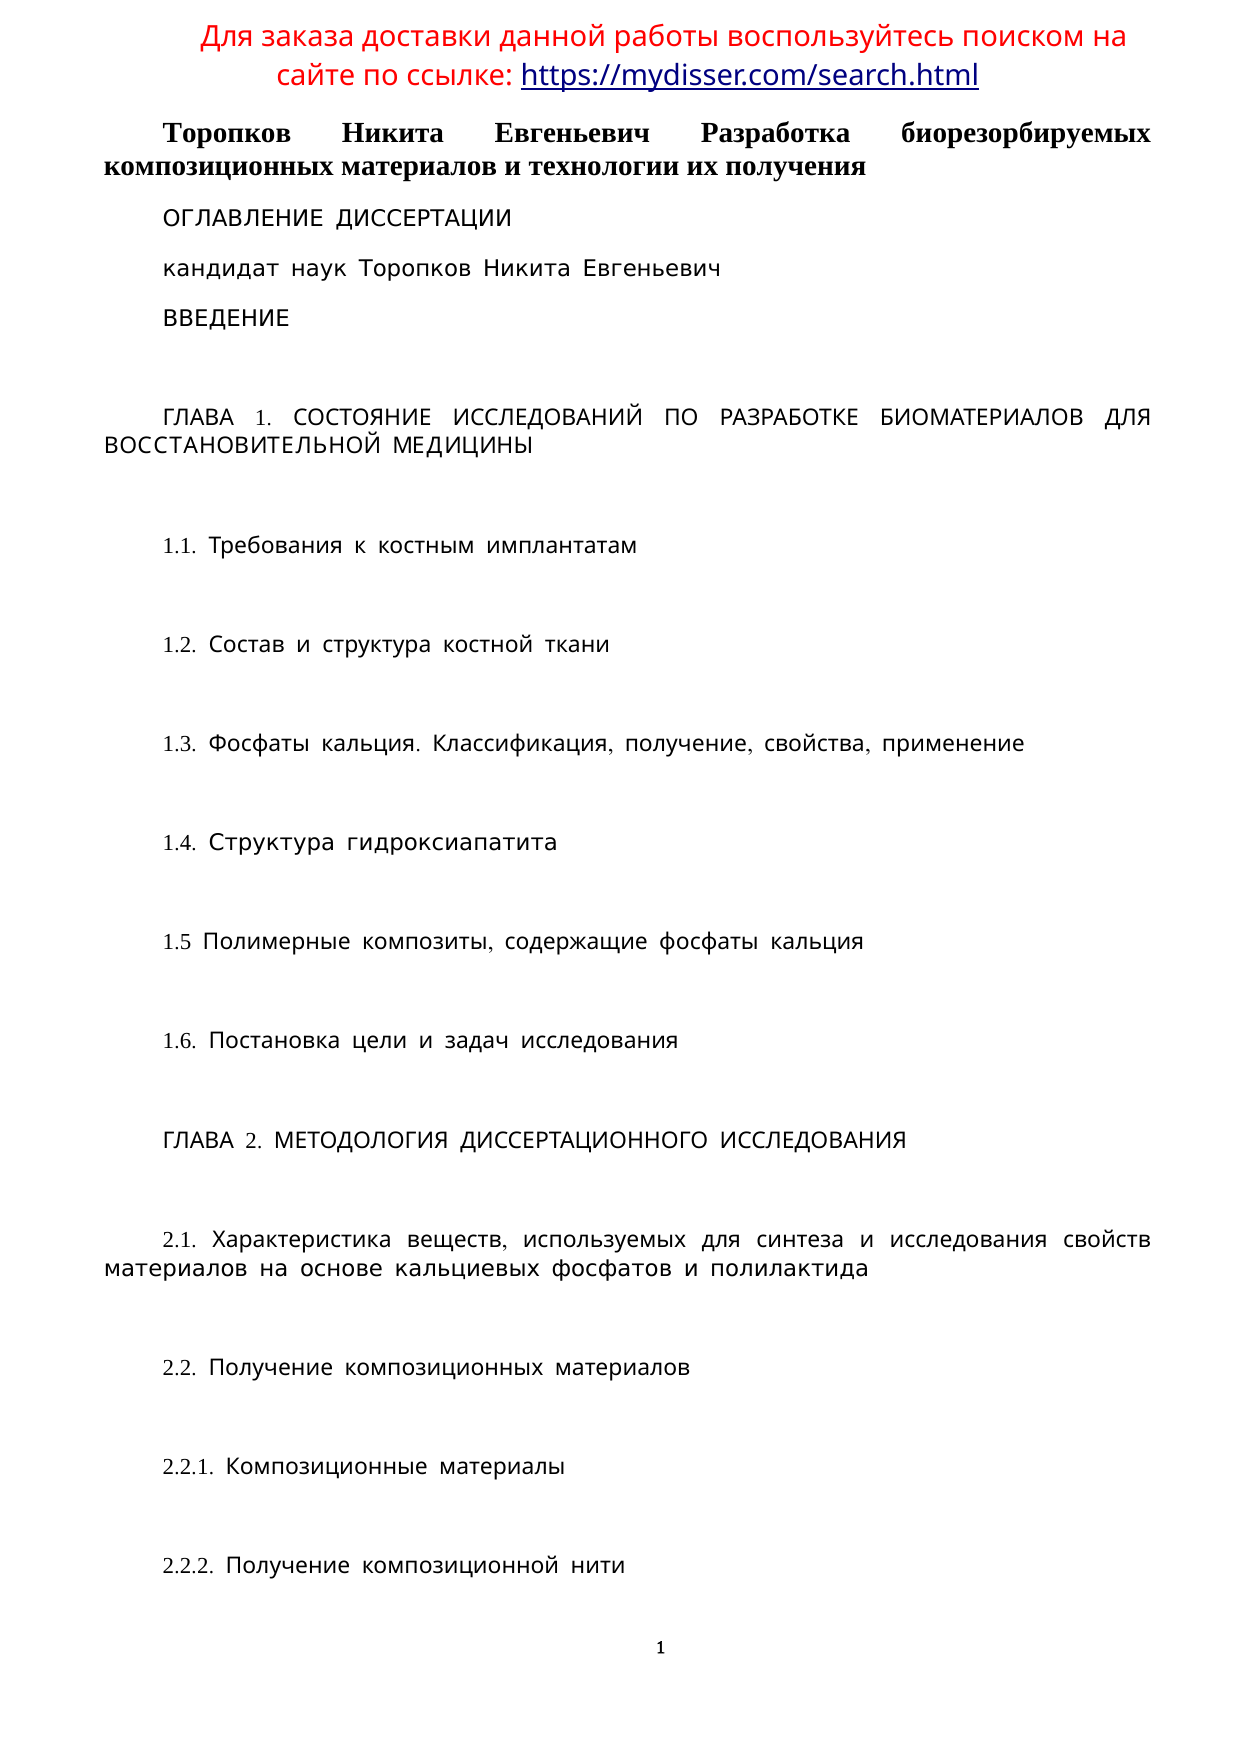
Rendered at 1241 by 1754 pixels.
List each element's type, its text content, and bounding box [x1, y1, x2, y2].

text 1.2. Состав и структура костной ткани [103, 628, 1152, 657]
text 2.2. Получение композиционных материалов [103, 1351, 1152, 1380]
text ГЛАВА 1. СОСТОЯНИЕ ИССЛЕДОВАНИЙ ПО РАЗРАБОТКЕ БИОМАТЕРИАЛОВ ДЛЯ ВОССТАНОВИТЕЛЬНОЙ МЕДИЦИНЫ [103, 401, 1152, 459]
text ГЛАВА 2. МЕТОДОЛОГИЯ ДИССЕРТАЦИОННОГО ИССЛЕДОВАНИЯ [103, 1124, 1152, 1153]
text 2.1. Характеристика веществ, используемых для синтеза и исследования свойств материалов на основе кальциевых фосфатов и полилактида [103, 1223, 1152, 1281]
text кандидат наук Торопков Никита Евгеньевич [103, 252, 1152, 281]
text 1.5 Полимерные композиты, содержащие фосфаты кальция [103, 926, 1152, 954]
text Торопков Никита Евгеньевич Разработка биорезорбируемых композиционных материалов и технологии их получения [103, 115, 1152, 182]
text 2.2.1. Композиционные материалы [103, 1450, 1152, 1479]
text 1.6. Постановка цели и задач исследования [103, 1025, 1152, 1054]
text ВВЕДЕНИЕ [103, 302, 1152, 331]
text 2.2.2. Получение композиционной нити [103, 1549, 1152, 1578]
text 1.3. Фосфаты кальция. Классификация, получение, свойства, применение [103, 727, 1152, 756]
text 1.1. Требования к костным имплантатам [103, 529, 1152, 558]
text 1.4. Структура гидроксиапатита [103, 827, 1152, 855]
text ОГЛАВЛЕНИЕ ДИССЕРТАЦИИ [103, 203, 1152, 232]
